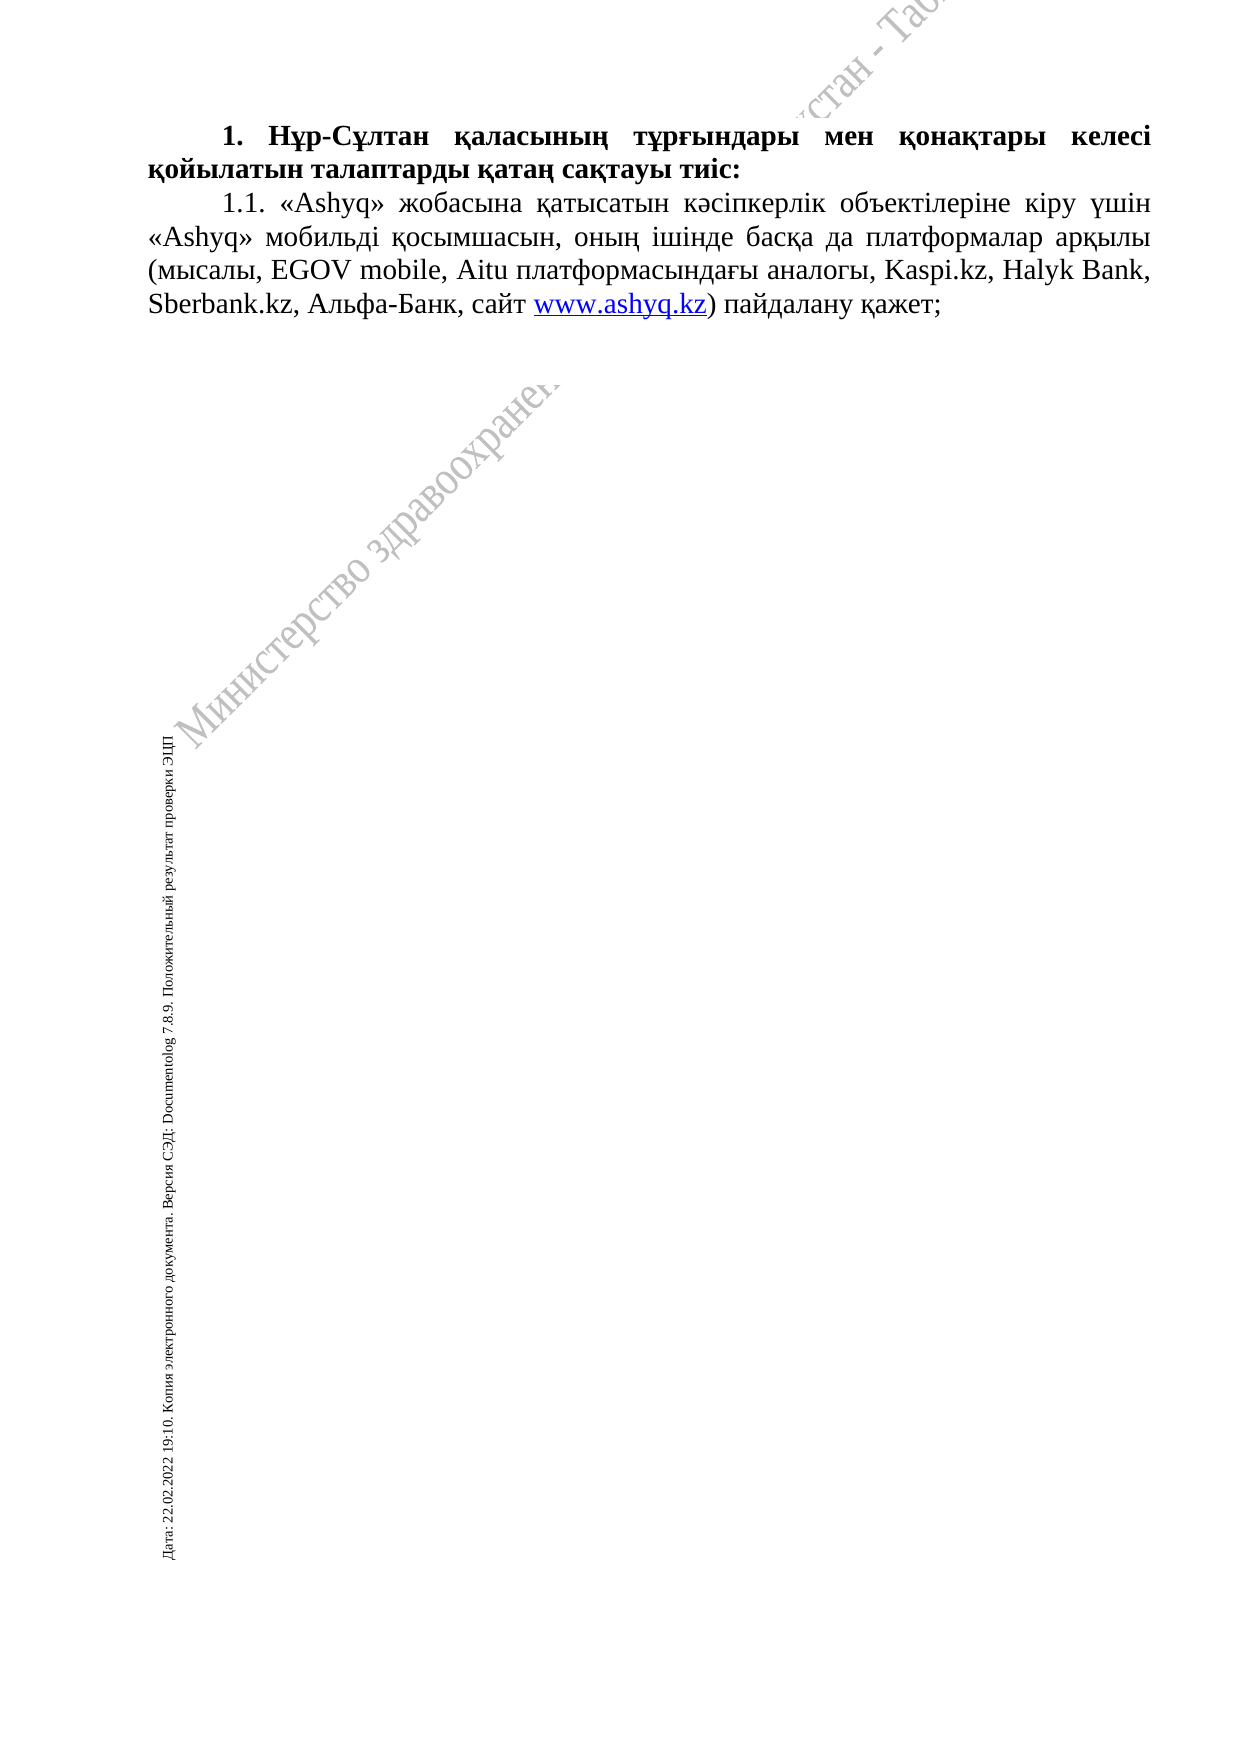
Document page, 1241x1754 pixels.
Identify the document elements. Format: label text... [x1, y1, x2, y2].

text 1. Нұр-Сұлтан қаласының тұрғындары мен қонақтары келесі қойылатын талаптарды қатаң сақтауы тиіс: [148, 118, 1152, 185]
text 1.1. «Ashyq» жобасына қатысатын кәсіпкерлік объектілеріне кіру үшін «Ashyq» мобильді қосымшасын, оның ішінде басқа да платформалар арқылы (мысалы, EGOV mobile, Аitu платформасындағы аналогы, Kaspi.kz, Halyk Bank, Sberbank.kz, Альфа-Банк, сайт www.ashyq.kz) пайдалану қажет; [148, 185, 1152, 384]
